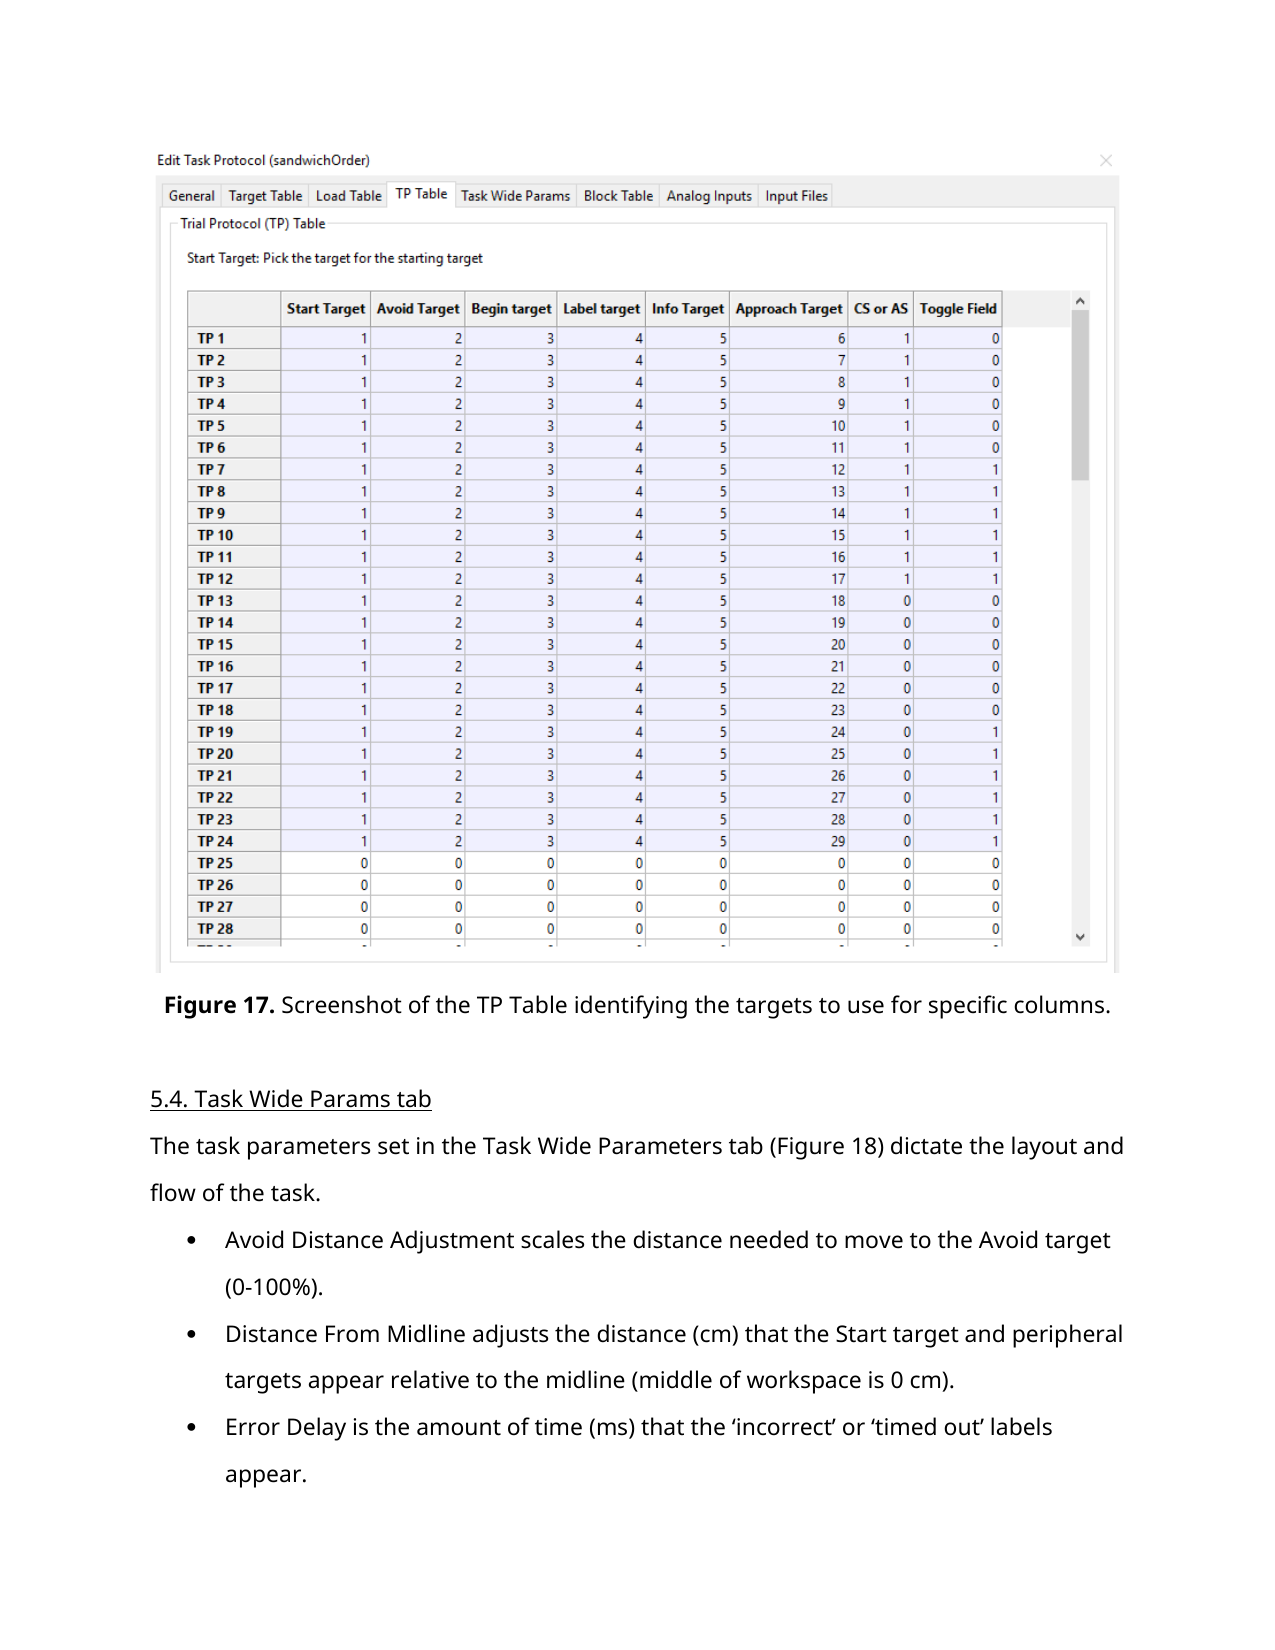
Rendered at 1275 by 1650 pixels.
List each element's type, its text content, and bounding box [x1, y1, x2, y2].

list Avoid Distance Adjustment scales the distance needed to move to the Avoid target (0-100%). [187, 1224, 1125, 1302]
text 5.4. Task Wide Params tab [150, 1083, 1125, 1114]
text Figure 17. Screenshot of the TP Table identifying the targets to use for specific columns. [150, 989, 1125, 1021]
picture [155, 150, 1120, 973]
list Error Delay is the amount of time (ms) that the ‘incorrect’ or ‘timed out’ labels appear. [187, 1411, 1125, 1489]
text The task parameters set in the Task Wide Parameters tab (Figure 18) dictate the layout and flow of the task. [150, 1130, 1125, 1208]
list Distance From Midline adjusts the distance (cm) that the Start target and peripheral targets appear relative to the midline (middle of workspace is 0 cm). [187, 1318, 1125, 1396]
